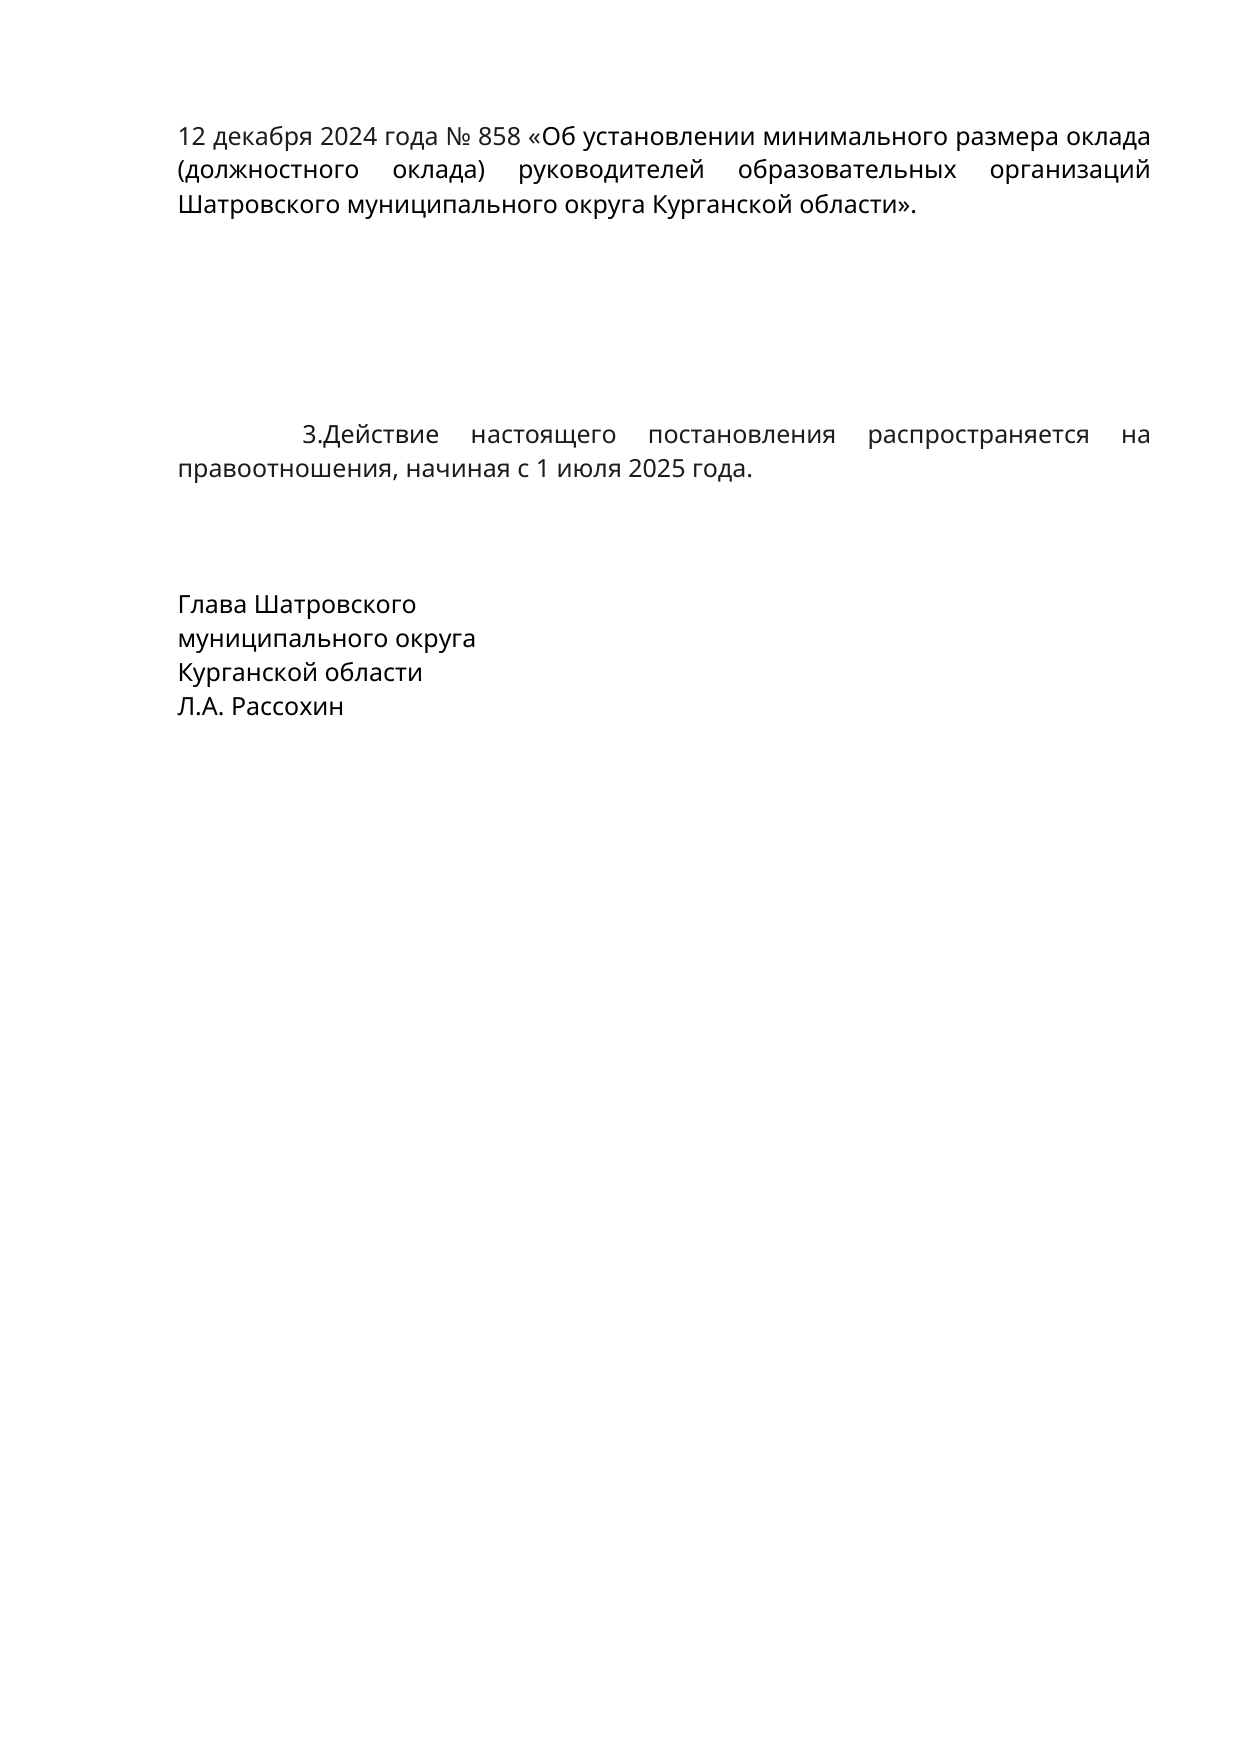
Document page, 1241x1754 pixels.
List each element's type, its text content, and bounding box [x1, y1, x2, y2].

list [177, 118, 1152, 220]
text муниципального округа [177, 621, 1152, 655]
text Курганской области Л.А. Рассохин [177, 655, 1152, 723]
text 3.Действие настоящего постановления распространяется на правоотношения, начиная с 1 июля 2025 года. [177, 417, 1152, 485]
text Глава Шатровского [177, 587, 1152, 621]
